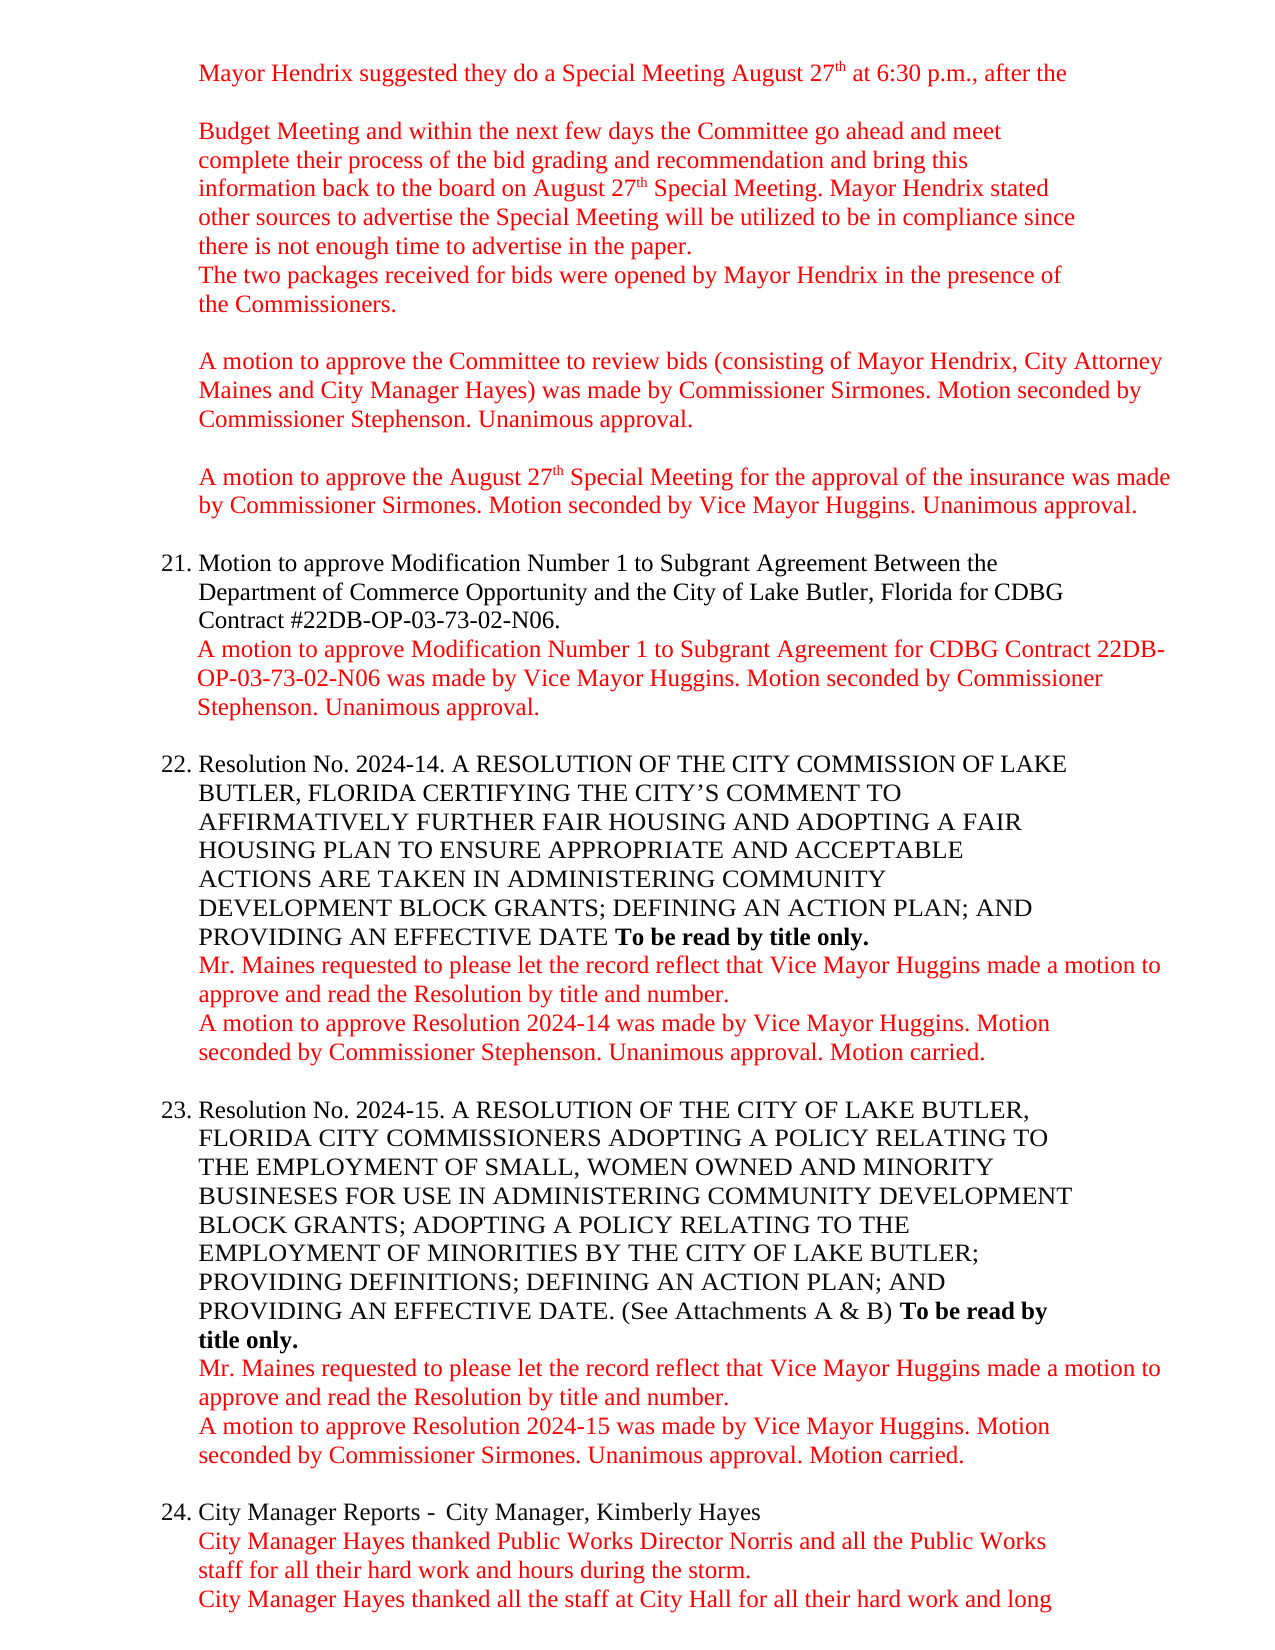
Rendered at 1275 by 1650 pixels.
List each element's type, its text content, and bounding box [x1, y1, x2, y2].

list City Manager Hayes thanked all the staff at City Hall for all their hard work and long [198, 1584, 1078, 1613]
text A motion to approve Resolution 2024-15 was made by Vice Mayor Huggins. Motion seconded by Commissioner Sirmones. Unanimous approval. Motion carried. [198, 1411, 1172, 1468]
text A motion to approve the August 27th Special Meeting for the approval of the insurance was made by Commissioner Sirmones. Motion seconded by Vice Mayor Huggins. Unanimous approval. [198, 462, 1172, 519]
text A motion to approve the Committee to review bids (consisting of Mayor Hendrix, City Attorney Maines and City Manager Hayes) was made by Commissioner Sirmones. Motion seconded by Commissioner Stephenson. Unanimous approval. [198, 346, 1172, 433]
text A motion to approve Resolution 2024-14 was made by Vice Mayor Huggins. Motion seconded by Commissioner Stephenson. Unanimous approval. Motion carried. [198, 1008, 1172, 1066]
list Mr. Maines requested to please let the record reflect that Vice Mayor Huggins made a motion to approve and read the Resolution by title and number. [198, 951, 1162, 1008]
list Mr. Maines requested to please let the record reflect that Vice Mayor Huggins made a motion to approve and read the Resolution by title and number. [198, 1353, 1162, 1411]
list Motion to approve Modification Number 1 to Subgrant Agreement Between the [161, 548, 1078, 577]
list City Manager Reports - City Manager, Kimberly Hayes [161, 1497, 1078, 1526]
list Department of Commerce Opportunity and the City of Lake Butler, Florida for CDBG Contract #22DB-OP-03-73-02-N06. [198, 577, 1078, 634]
list Resolution No. 2024-15. A RESOLUTION OF THE CITY OF LAKE BUTLER, FLORIDA CITY COMMISSIONERS ADOPTING A POLICY RELATING TO THE EMPLOYMENT OF SMALL, WOMEN OWNED AND MINORITY BUSINESES FOR USE IN ADMINISTERING COMMUNITY DEVELOPMENT BLOCK GRANTS; ADOPTING A POLICY RELATING TO THE EMPLOYMENT OF MINORITIES BY THE CITY OF LAKE BUTLER; PROVIDING DEFINITIONS; DEFINING AN ACTION PLAN; AND PROVIDING AN EFFECTIVE DATE. (See Attachments A & B) To be read by title only. [161, 1095, 1078, 1353]
list Mayor Hendrix suggested they do a Special Meeting August 27th at 6:30 p.m., after the [198, 58, 1078, 87]
list A motion to approve Modification Number 1 to Subgrant Agreement for CDBG Contract 22DB-OP-03-73-02-N06 was made by Vice Mayor Huggins. Motion seconded by Commissioner Stephenson. Unanimous approval. [197, 634, 1172, 721]
list Resolution No. 2024-14. A RESOLUTION OF THE CITY COMMISSION OF LAKE BUTLER, FLORIDA CERTIFYING THE CITY’S COMMENT TO AFFIRMATIVELY FURTHER FAIR HOUSING AND ADOPTING A FAIR HOUSING PLAN TO ENSURE APPROPRIATE AND ACCEPTABLE ACTIONS ARE TAKEN IN ADMINISTERING COMMUNITY DEVELOPMENT BLOCK GRANTS; DEFINING AN ACTION PLAN; AND PROVIDING AN EFFECTIVE DATE To be read by title only. [161, 749, 1078, 951]
list Budget Meeting and within the next few days the Committee go ahead and meet complete their process of the bid grading and recommendation and bring this information back to the board on August 27th Special Meeting. Mayor Hendrix stated other sources to advertise the Special Meeting will be utilized to be in compliance since there is not enough time to advertise in the paper. [198, 116, 1078, 260]
list City Manager Hayes thanked Public Works Director Norris and all the Public Works staff for all their hard work and hours during the storm. [198, 1526, 1078, 1584]
list The two packages received for bids were opened by Mayor Hendrix in the presence of the Commissioners. [198, 260, 1078, 317]
